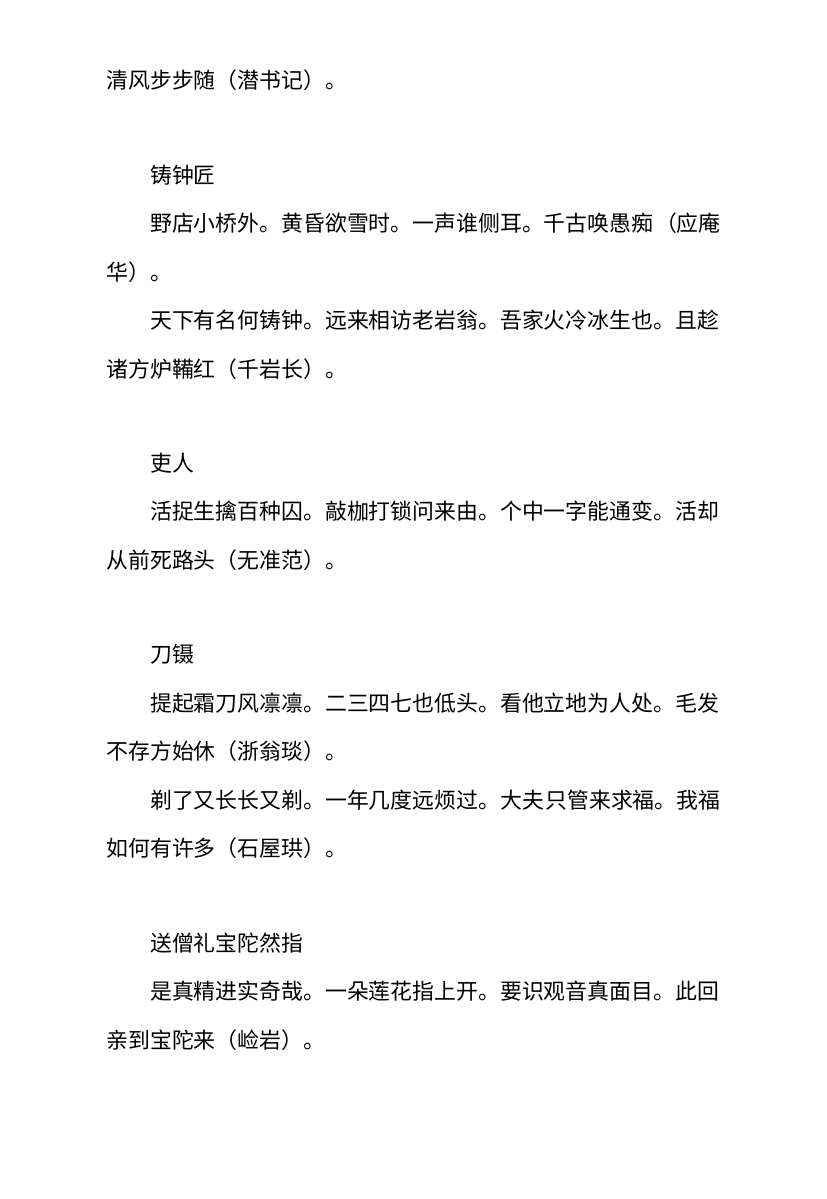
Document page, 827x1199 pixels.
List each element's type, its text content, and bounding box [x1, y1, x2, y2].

text 活捉生擒百种囚。敲枷打锁问来由。个中一字能通变。活却从前死路头（无准范）。 [106, 494, 721, 575]
text 天下有名何铸钟。远来相访老岩翁。吾家火冷冰生也。且趁诸方炉鞴红（千岩长）。 [106, 303, 721, 384]
text 刀镊 [106, 637, 721, 669]
text 铸钟匠 [106, 157, 721, 190]
text 野店小桥外。黄昏欲雪时。一声谁侧耳。千古唤愚痴（应庵华）。 [106, 206, 721, 287]
text 提起霜刀风凛凛。二三四七也低头。看他立地为人处。毛发不存方始休（浙翁琰）。 [106, 685, 721, 766]
text 是真精进实奇哉。一朵莲花指上开。要识观音真面目。此回亲到宝陀来（崄岩）。 [106, 973, 721, 1055]
text 剃了又长长又剃。一年几度远烦过。大夫只管来求福。我福如何有许多（石屋珙）。 [106, 782, 721, 863]
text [106, 63, 721, 96]
text 吏人 [106, 446, 721, 478]
text 送僧礼宝陀然指 [106, 925, 721, 958]
